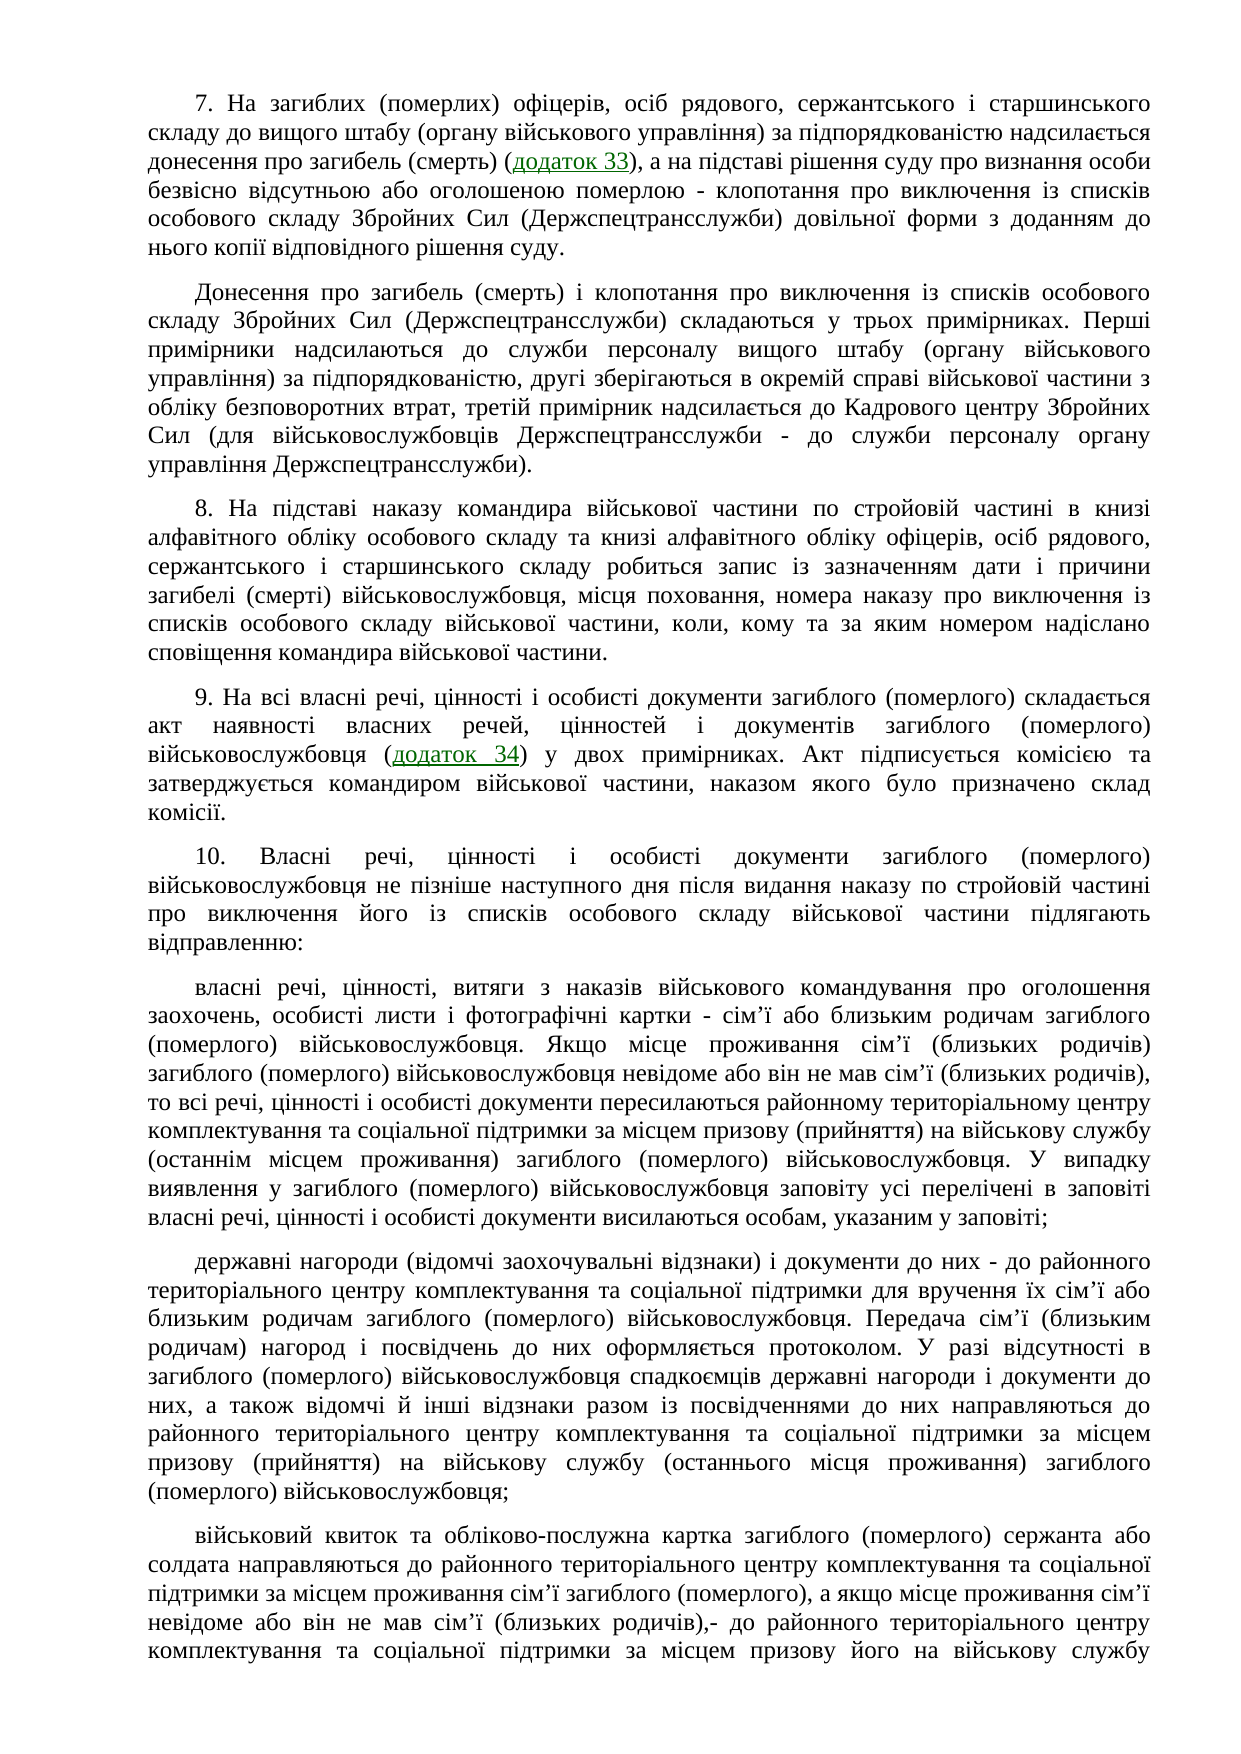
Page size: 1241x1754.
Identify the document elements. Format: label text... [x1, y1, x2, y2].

text 8. На підставі наказу командира військової частини по стройовій частині в книзі алфавітного обліку особового складу та книзі алфавітного обліку офіцерів, осіб рядового, сержантського і старшинського складу робиться запис із зазначенням дати і причини загибелі (смерті) військовослужбовця, місця поховання, номера наказу про виключення із списків особового складу військової частини, коли, кому та за яким номером надіслано сповіщення командира військової частини. [148, 493, 1152, 666]
text власні речі, цінності, витяги з наказів військового командування про оголошення заохочень, особисті листи і фотографічні картки - сім’ї або близьким родичам загиблого (померлого) військовослужбовця. Якщо місце проживання сім’ї (близьких родичів) загиблого (померлого) військовослужбовця невідоме або він не мав сім’ї (близьких родичів), то всі речі, цінності і особисті документи пересилаються районному територіальному центру комплектування та соціальної підтримки за місцем призову (прийняття) на військову службу (останнім місцем проживання) загиблого (померлого) військовослужбовця. У випадку виявлення у загиблого (померлого) військовослужбовця заповіту усі перелічені в заповіті власні речі, цінності і особисті документи висилаються особам, указаним у заповіті; [148, 972, 1152, 1230]
text 7. На загиблих (померлих) офіцерів, осіб рядового, сержантського і старшинського складу до вищого штабу (органу військового управління) за підпорядкованістю надсилається донесення про загибель (смерть) (додаток 33), а на підставі рішення суду про визнання особи безвісно відсутньою або оголошеною померлою - клопотання про виключення із списків особового складу Збройних Сил (Держспецтрансслужби) довільної форми з доданням до нього копії відповідного рішення суду. [148, 88, 1152, 261]
text Донесення про загибель (смерть) і клопотання про виключення із списків особового складу Збройних Сил (Держспецтрансслужби) складаються у трьох примірниках. Перші примірники надсилаються до служби персоналу вищого штабу (органу військового управління) за підпорядкованістю, другі зберігаються в окремій справі військової частини з обліку безповоротних втрат, третій примірник надсилається до Кадрового центру Збройних Сил (для військовослужбовців Держспецтрансслужби - до служби персоналу органу управління Держспецтрансслужби). [148, 277, 1152, 478]
text державні нагороди (відомчі заохочувальні відзнаки) і документи до них - до районного територіального центру комплектування та соціальної підтримки для вручення їх сім’ї або близьким родичам загиблого (померлого) військовослужбовця. Передача сім’ї (близьким родичам) нагород і посвідчень до них оформляється протоколом. У разі відсутності в загиблого (померлого) військовослужбовця спадкоємців державні нагороди і документи до них, а також відомчі й інші відзнаки разом із посвідченнями до них направляються до районного територіального центру комплектування та соціальної підтримки за місцем призову (прийняття) на військову службу (останнього місця проживання) загиблого (померлого) військовослужбовця; [148, 1246, 1152, 1505]
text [148, 1520, 1152, 1664]
text 9. На всі власні речі, цінності і особисті документи загиблого (померлого) складається акт наявності власних речей, цінностей і документів загиблого (померлого) військовослужбовця (додаток 34) у двох примірниках. Акт підписується комісією та затверджується командиром військової частини, наказом якого було призначено склад комісії. [148, 682, 1152, 825]
text 10. Власні речі, цінності і особисті документи загиблого (померлого) військовослужбовця не пізніше наступного дня після видання наказу по стройовій частині про виключення його із списків особового складу військової частини підлягають відправленню: [148, 841, 1152, 956]
